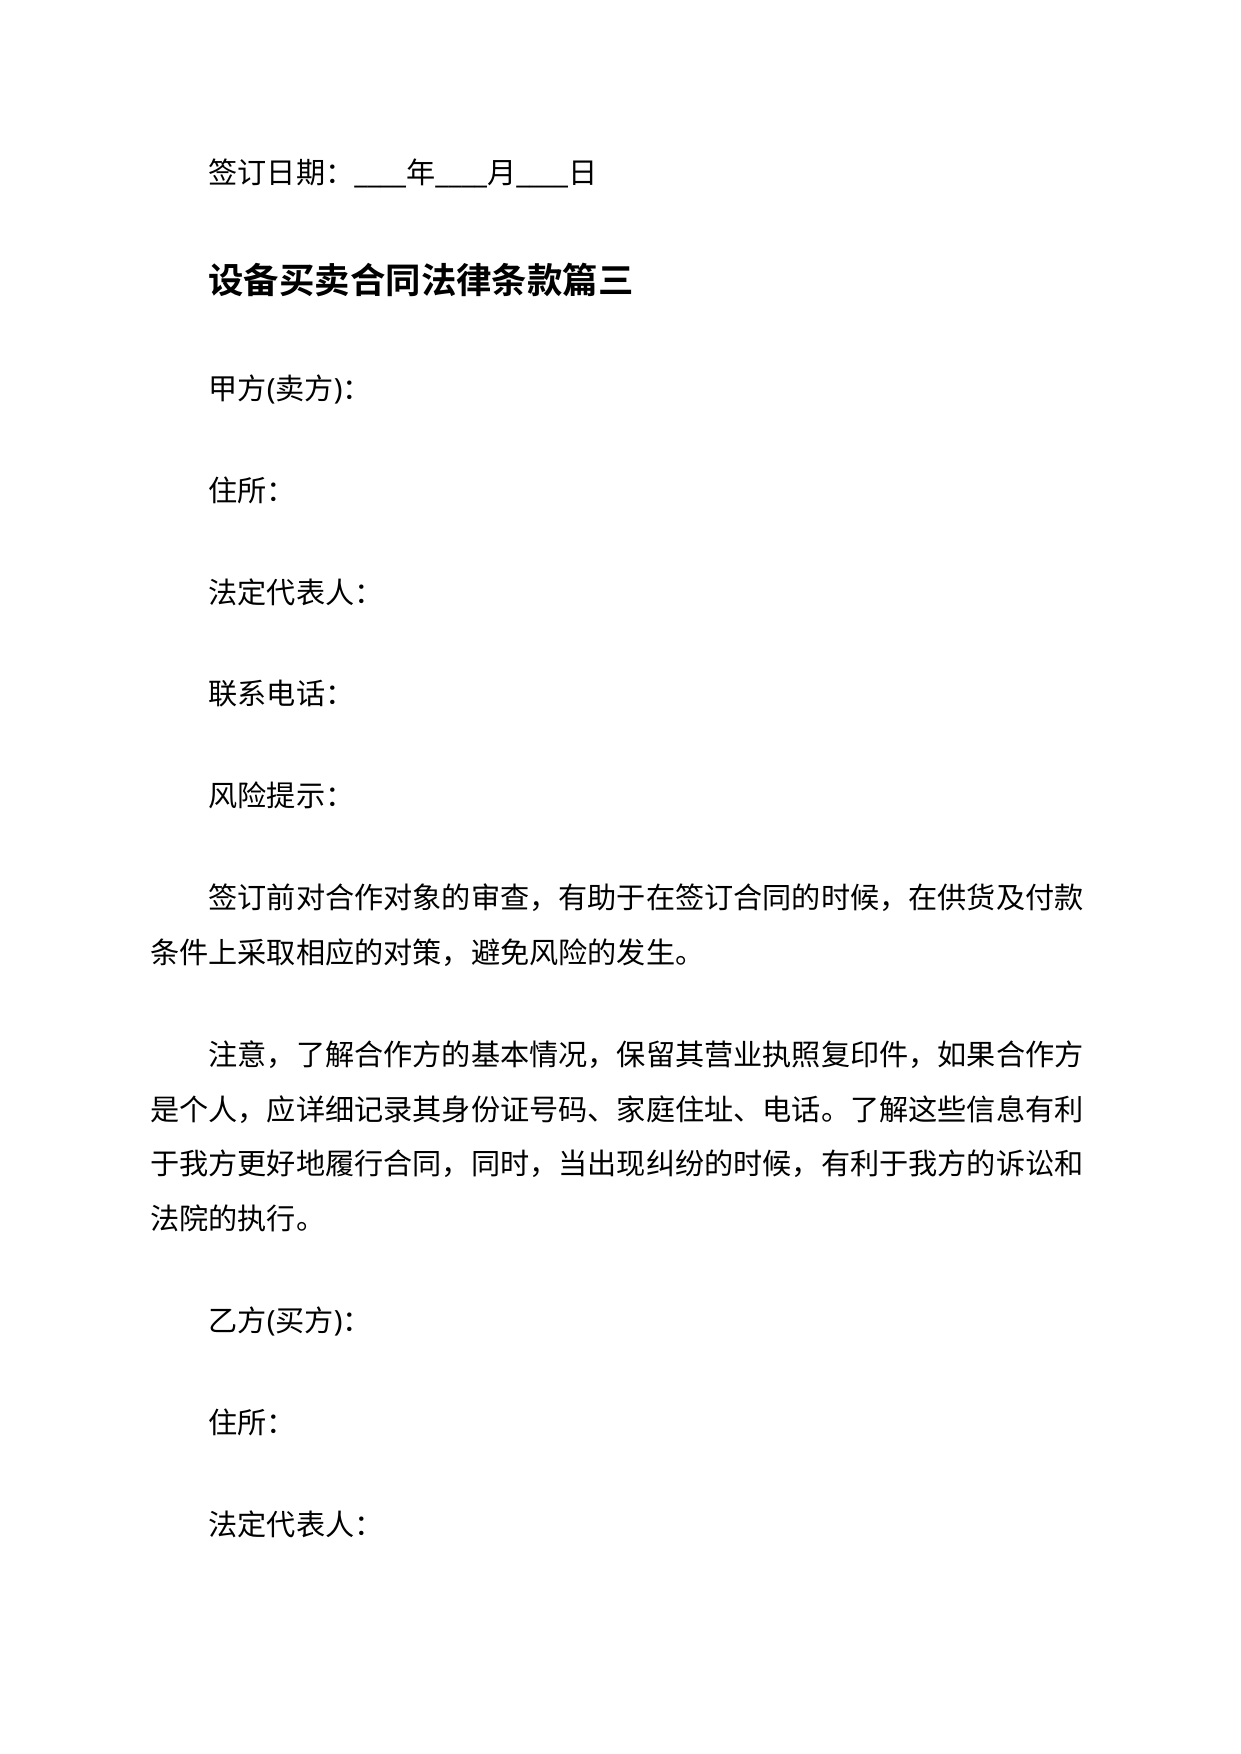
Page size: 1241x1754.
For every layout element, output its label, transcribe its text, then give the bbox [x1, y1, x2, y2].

text 法定代表人： [150, 569, 1090, 611]
text 法定代表人： [150, 1501, 1090, 1544]
text 设备买卖合同法律条款篇三 [150, 252, 1090, 303]
text 住所： [150, 467, 1090, 510]
text 签订前对合作对象的审查，有助于在签订合同的时候，在供货及付款条件上采取相应的对策，避免风险的发生。 [150, 874, 1090, 972]
text 甲方(卖方)： [150, 365, 1090, 408]
text 联系电话： [150, 671, 1090, 713]
text 注意，了解合作方的基本情况，保留其营业执照复印件，如果合作方是个人，应详细记录其身份证号码、家庭住址、电话。了解这些信息有利于我方更好地履行合同，同时，当出现纠纷的时候，有利于我方的诉讼和法院的执行。 [150, 1031, 1090, 1238]
text 风险提示： [150, 773, 1090, 815]
text 乙方(买方)： [150, 1298, 1090, 1340]
text 住所： [150, 1399, 1090, 1442]
text 签订日期：____年____月____日 [150, 150, 1090, 192]
